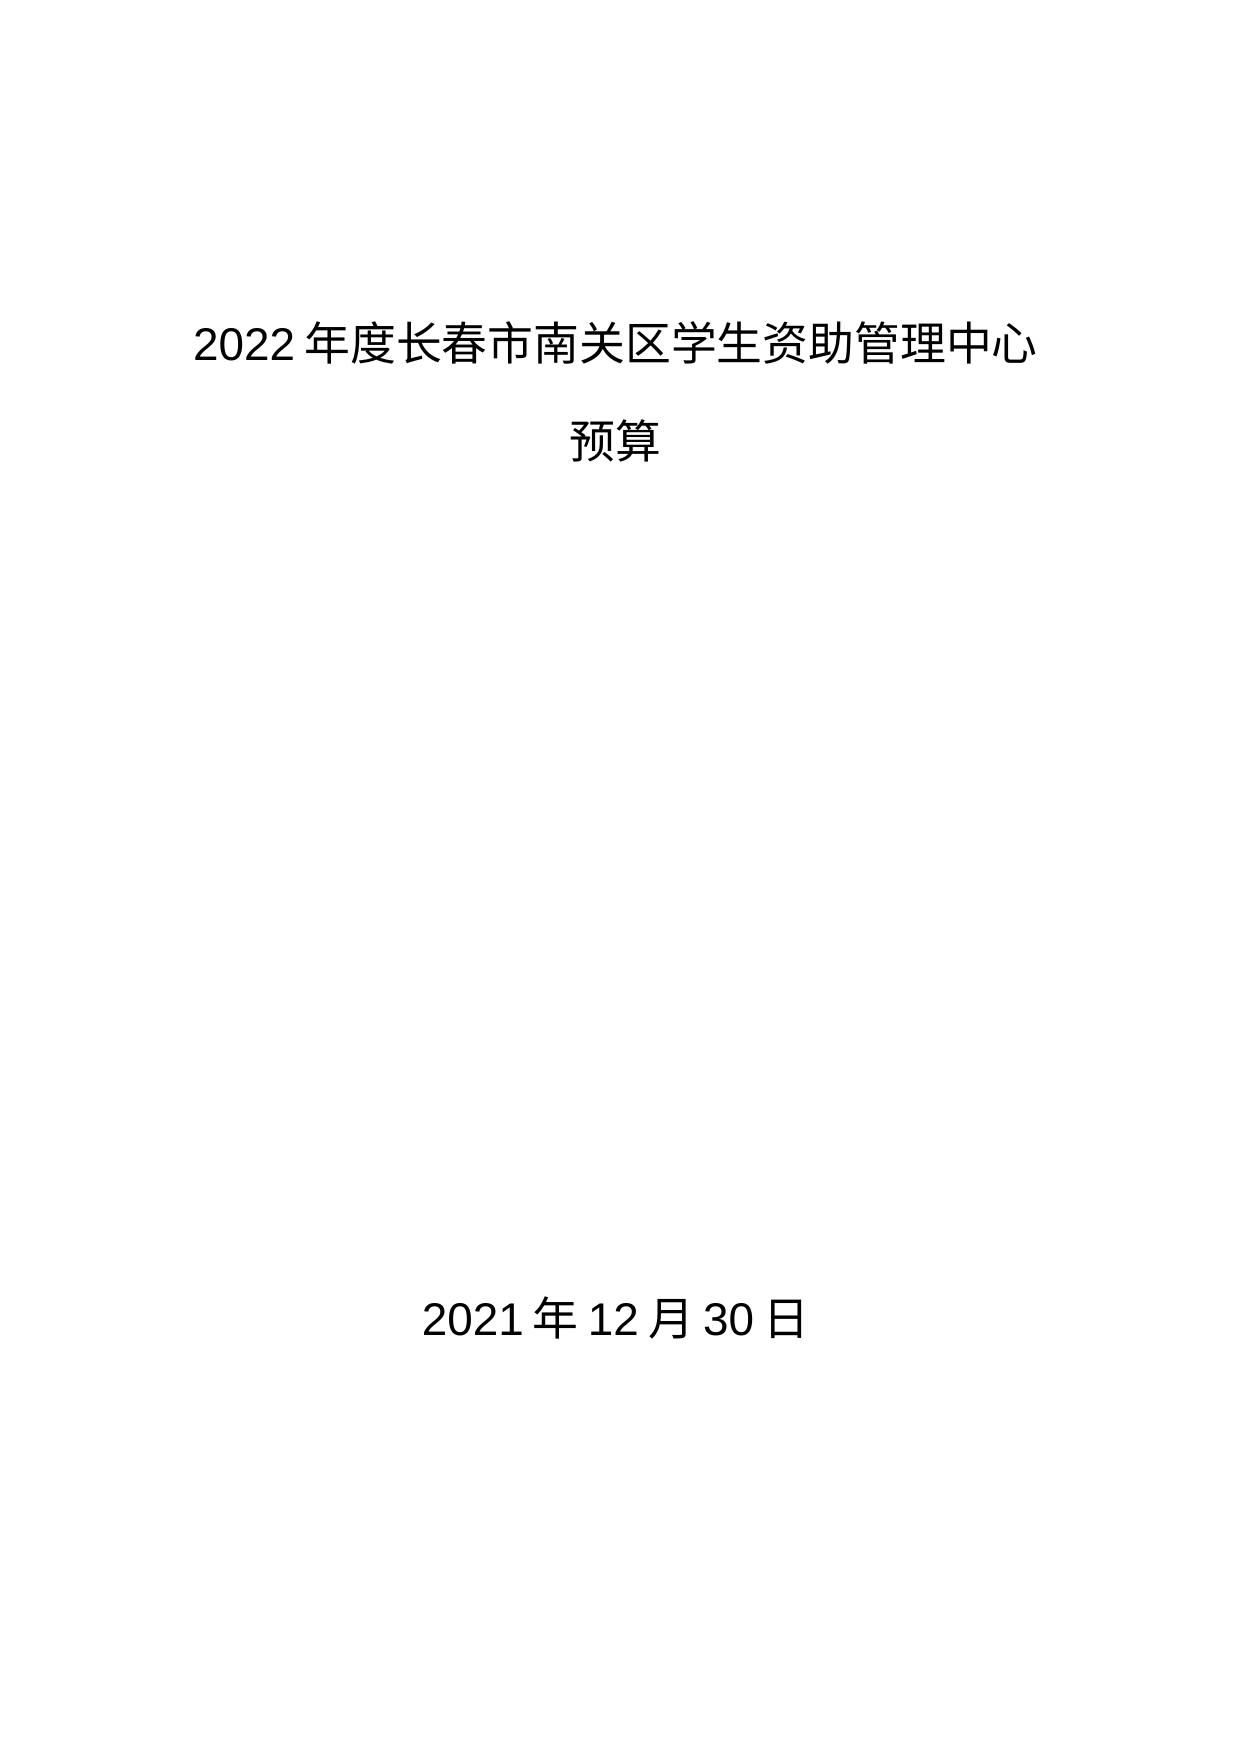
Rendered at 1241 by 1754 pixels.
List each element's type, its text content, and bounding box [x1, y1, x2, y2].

text 2021年12月30日 [177, 1267, 1053, 1364]
text 2022年度长春市南关区学生资助管理中心 [177, 292, 1053, 389]
text 预算 [177, 389, 1053, 487]
